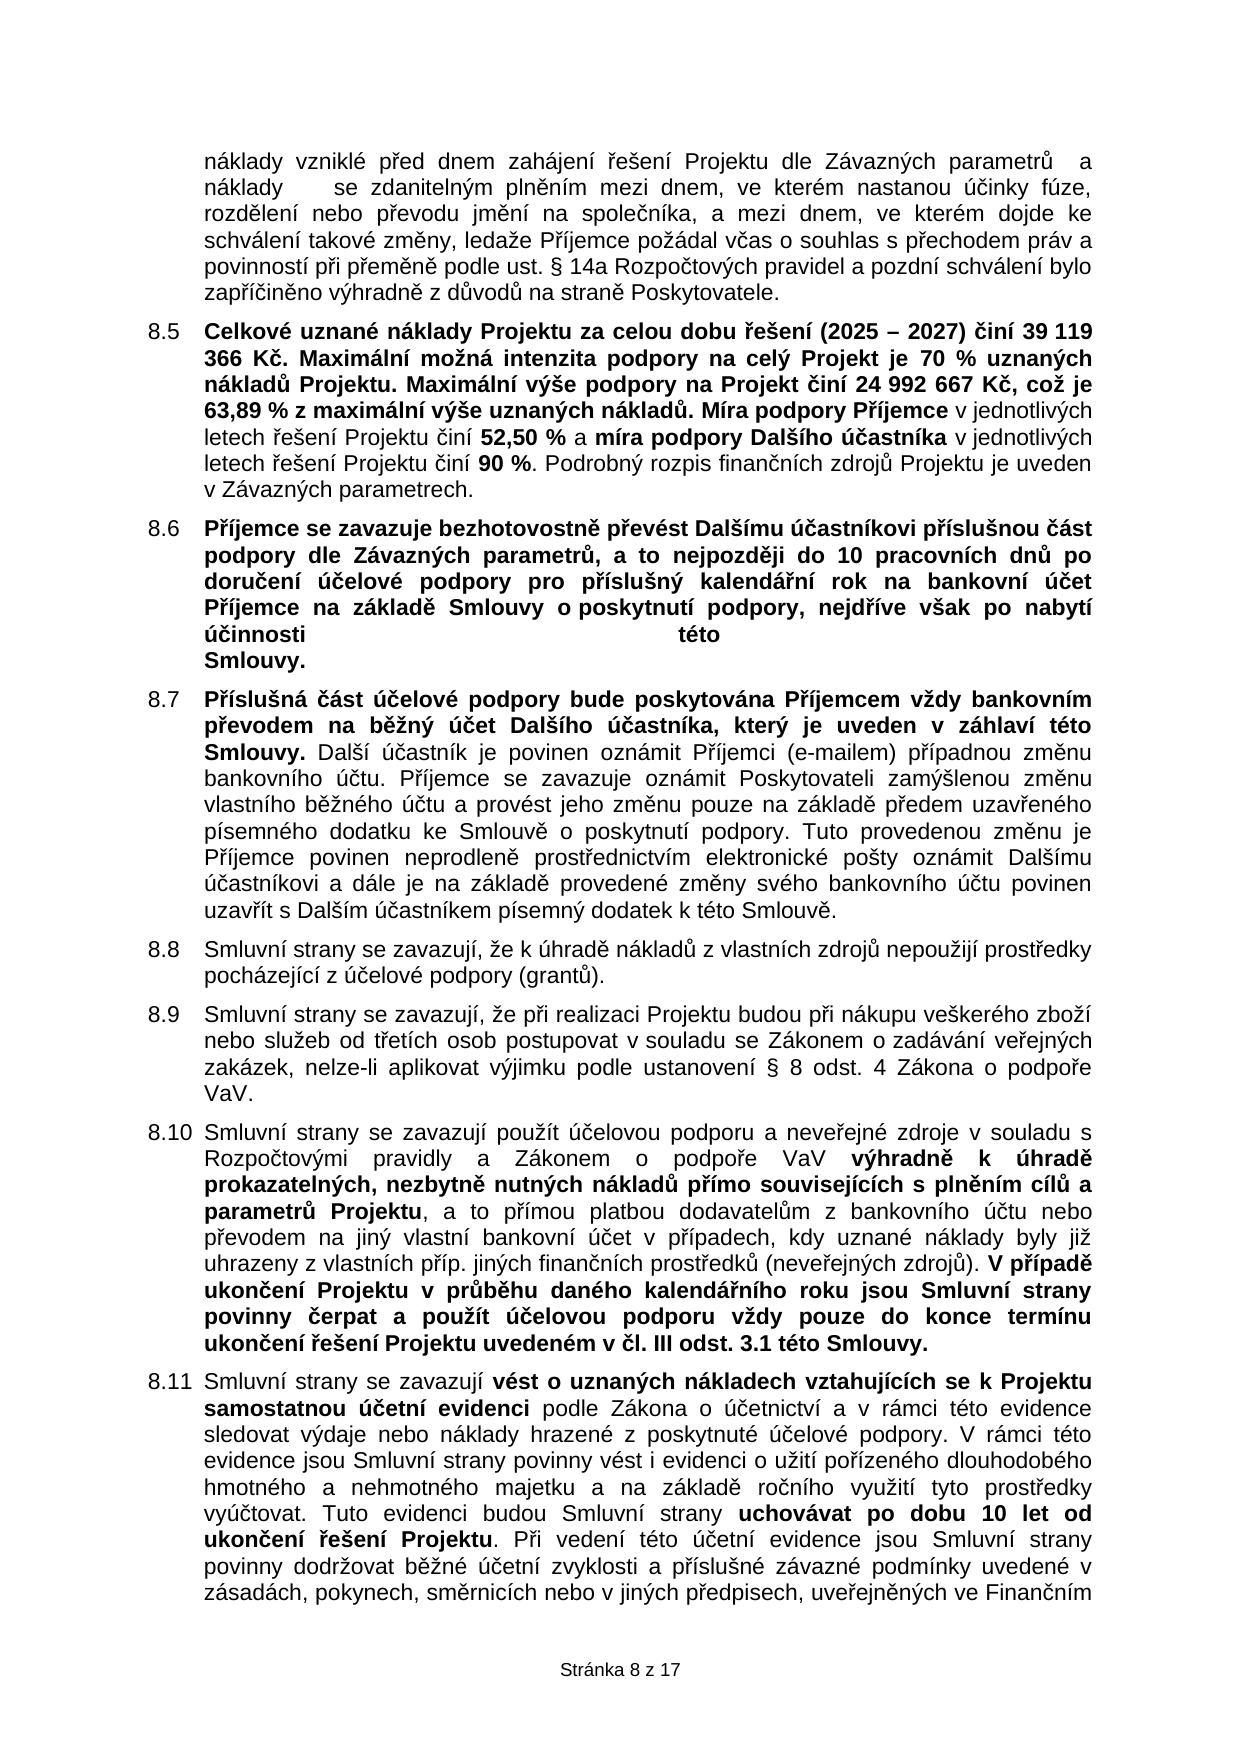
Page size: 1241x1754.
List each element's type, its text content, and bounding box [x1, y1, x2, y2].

list Příjemce se zavazuje bezhotovostně převést Dalšímu účastníkovi příslušnou část podpory dle Závazných parametrů, a to nejpozději do 10 pracovních dnů po doručení účelové podpory pro příslušný kalendářní rok na bankovní účet Příjemce na základě Smlouvy o poskytnutí podpory, nejdříve však po nabytí účinnosti této Smlouvy. [148, 515, 1093, 673]
list Celkové uznané náklady Projektu za celou dobu řešení (2025 – 2027) činí 39 119 366 Kč. Maximální možná intenzita podpory na celý Projekt je 70 % uznaných nákladů Projektu. Maximální výše podpory na Projekt činí 24 992 667 Kč, což je 63,89 % z maximální výše uznaných nákladů. Míra podpory Příjemce v jednotlivých letech řešení Projektu činí 52,50 % a míra podpory Dalšího účastníka v jednotlivých letech řešení Projektu činí 90 %. Podrobný rozpis finančních zdrojů Projektu je uveden v Závazných parametrech. [148, 318, 1093, 503]
list Smluvní strany se zavazují, že k úhradě nákladů z vlastních zdrojů nepoužijí prostředky pocházející z účelové podpory (grantů). [148, 936, 1093, 988]
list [148, 1368, 1093, 1606]
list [148, 148, 1093, 306]
list Smluvní strany se zavazují použít účelovou podporu a neveřejné zdroje v souladu s Rozpočtovými pravidly a Zákonem o podpoře VaV výhradně k úhradě prokazatelných, nezbytně nutných nákladů přímo souvisejících s plněním cílů a parametrů Projektu, a to přímou platbou dodavatelům z bankovního účtu nebo převodem na jiný vlastní bankovní účet v případech, kdy uznané náklady byly již uhrazeny z vlastních příp. jiných finančních prostředků (neveřejných zdrojů). V případě ukončení Projektu v průběhu daného kalendářního roku jsou Smluvní strany povinny čerpat a použít účelovou podporu vždy pouze do konce termínu ukončení řešení Projektu uvedeném v čl. III odst. 3.1 této Smlouvy. [148, 1119, 1093, 1356]
list Smluvní strany se zavazují, že při realizaci Projektu budou při nákupu veškerého zboží nebo služeb od třetích osob postupovat v souladu se Zákonem o zadávání veřejných zakázek, nelze-li aplikovat výjimku podle ustanovení § 8 odst. 4 Zákona o podpoře VaV. [148, 1001, 1093, 1106]
list Příslušná část účelové podpory bude poskytována Příjemcem vždy bankovním převodem na běžný účet Dalšího účastníka, který je uveden v záhlaví této Smlouvy. Další účastník je povinen oznámit Příjemci (e-mailem) případnou změnu bankovního účtu. Příjemce se zavazuje oznámit Poskytovateli zamýšlenou změnu vlastního běžného účtu a provést jeho změnu pouze na základě předem uzavřeného písemného dodatku ke Smlouvě o poskytnutí podpory. Tuto provedenou změnu je Příjemce povinen neprodleně prostřednictvím elektronické pošty oznámit Dalšímu účastníkovi a dále je na základě provedené změny svého bankovního účtu povinen uzavřít s Dalším účastníkem písemný dodatek k této Smlouvě. [148, 686, 1093, 923]
